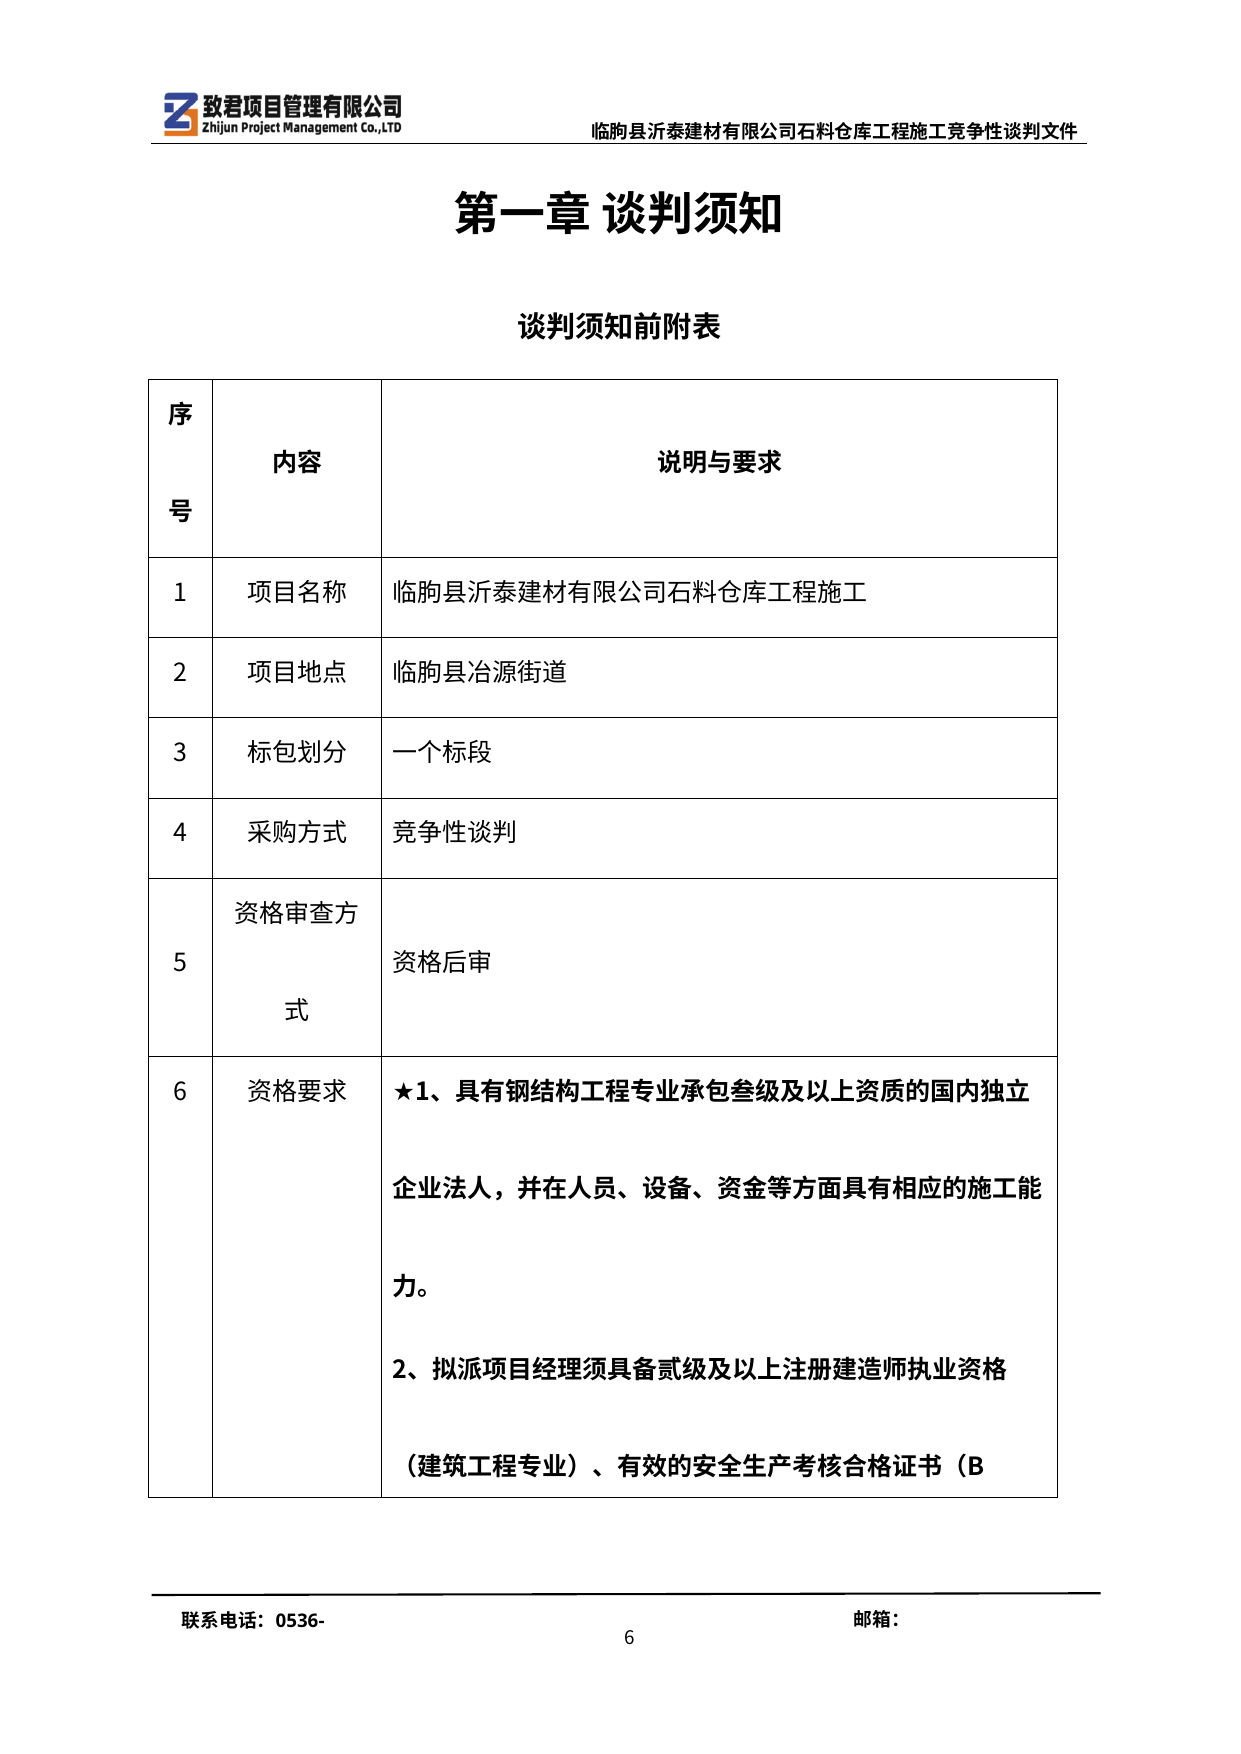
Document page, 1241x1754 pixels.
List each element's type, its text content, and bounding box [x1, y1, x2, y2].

table_header 说明与要求 [382, 380, 1057, 557]
picture [163, 91, 402, 137]
table_cell 标包划分 [213, 718, 381, 797]
table_cell 3 [149, 718, 212, 797]
table_cell 资格后审 [382, 879, 1057, 1056]
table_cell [382, 1057, 1057, 1497]
table_cell 项目地点 [213, 638, 381, 717]
table_cell 6 [149, 1057, 212, 1497]
table_header 内容 [213, 380, 381, 557]
table_cell 临朐县沂泰建材有限公司石料仓库工程施工 [382, 558, 1057, 637]
table_cell 1 [149, 558, 212, 637]
table_cell 采购方式 [213, 799, 381, 878]
table_cell 竞争性谈判 [382, 799, 1057, 878]
table_cell 临朐县冶源街道 [382, 638, 1057, 717]
table_cell 2 [149, 638, 212, 717]
table_cell 资格审查方式 [213, 879, 381, 1056]
table_cell 资格要求 [213, 1057, 381, 1497]
subtitle 第一章 谈判须知 [159, 162, 1078, 259]
text 谈判须知前附表 [159, 293, 1078, 358]
table_cell 一个标段 [382, 718, 1057, 797]
table_header 序号 [149, 380, 212, 557]
table_cell 4 [149, 799, 212, 878]
table_cell 项目名称 [213, 558, 381, 637]
table_cell 5 [149, 879, 212, 1056]
